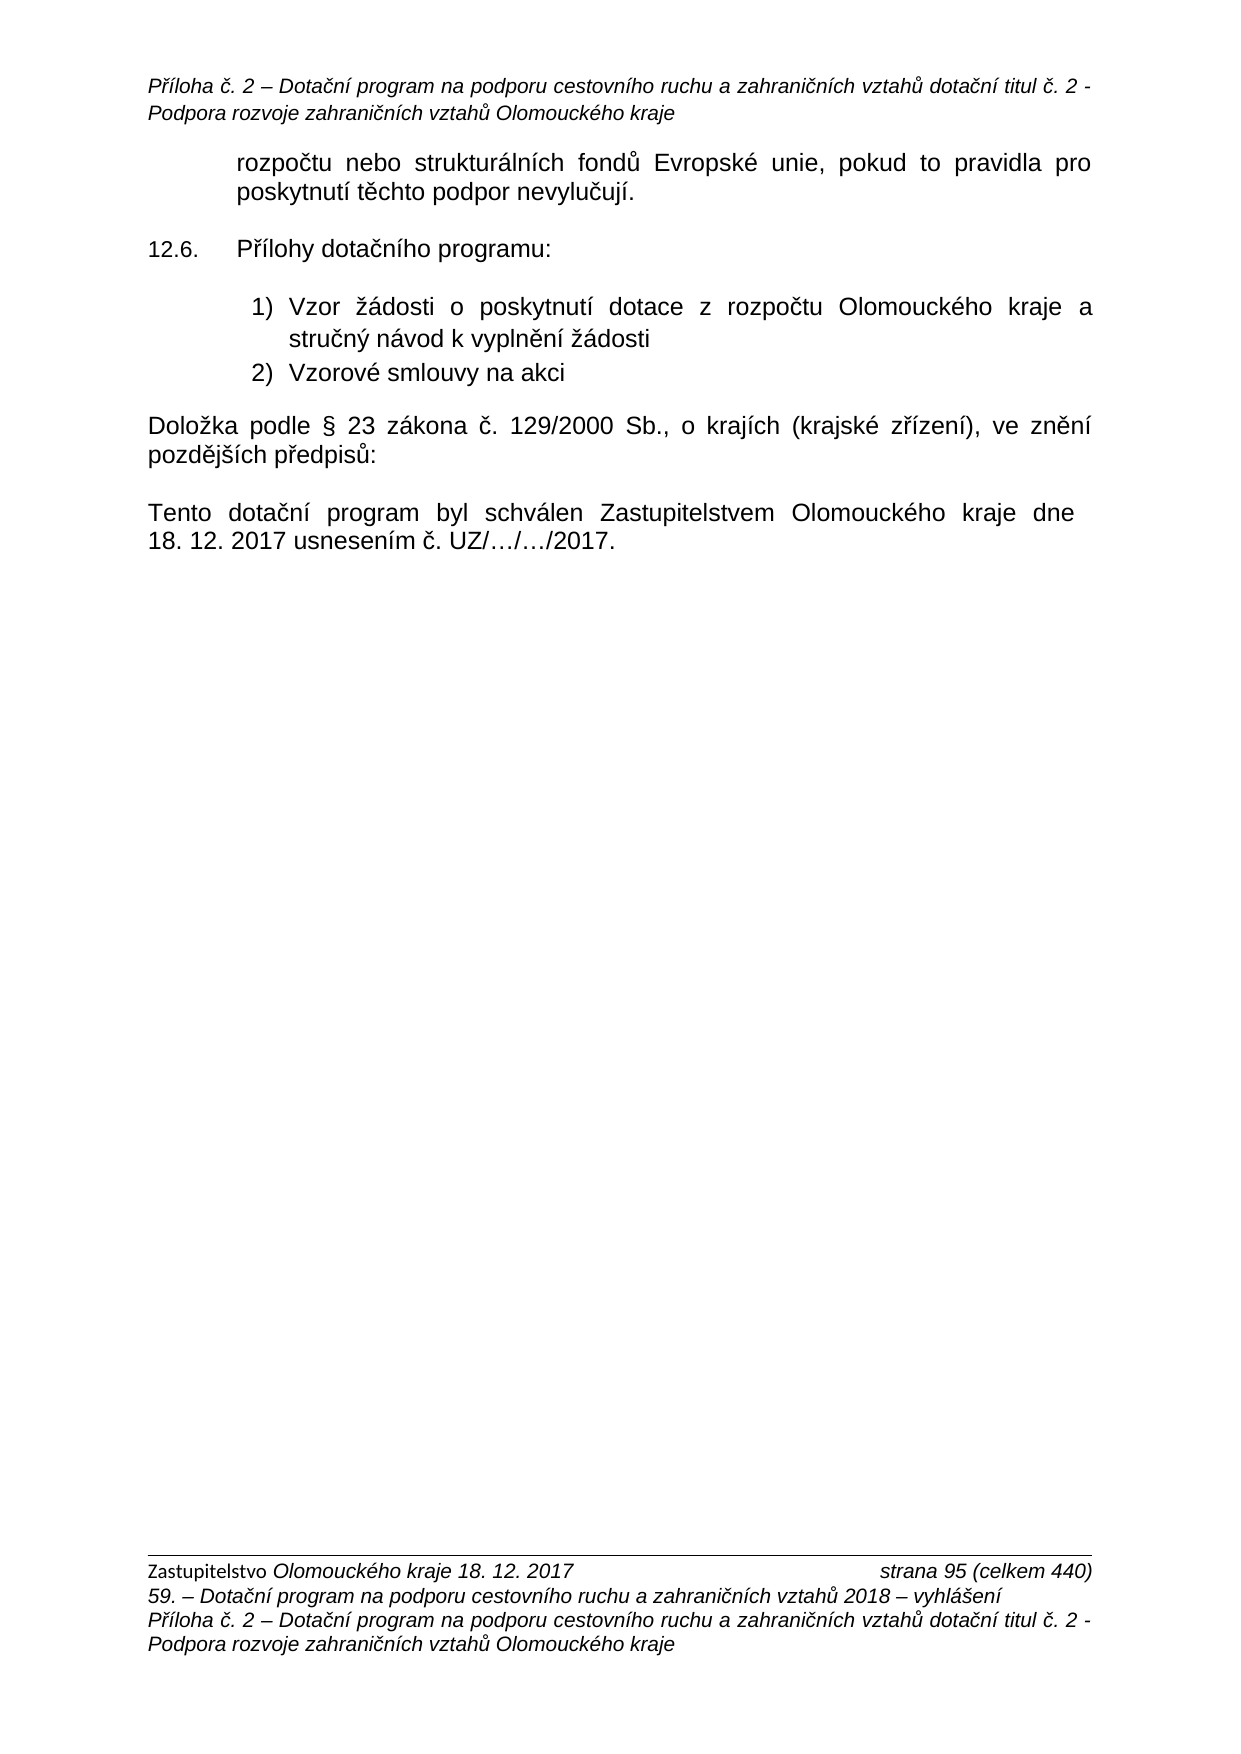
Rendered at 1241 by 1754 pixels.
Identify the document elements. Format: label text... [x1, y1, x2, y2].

text Doložka podle § 23 zákona č. 129/2000 Sb., o krajích (krajské zřízení), ve znění pozdějších předpisů: [148, 411, 1092, 469]
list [148, 148, 1092, 205]
list Přílohy dotačního programu: [148, 234, 1092, 263]
text Tento dotační program byl schválen Zastupitelstvem Olomouckého kraje dne 18. 12. 2017 usnesením č. UZ/…/…/2017. [148, 498, 1092, 555]
list Vzor žádosti o poskytnutí dotace z rozpočtu Olomouckého kraje a stručný návod k vyplnění žádosti [251, 291, 1092, 353]
list Vzorové smlouvy na akci [251, 357, 1092, 386]
